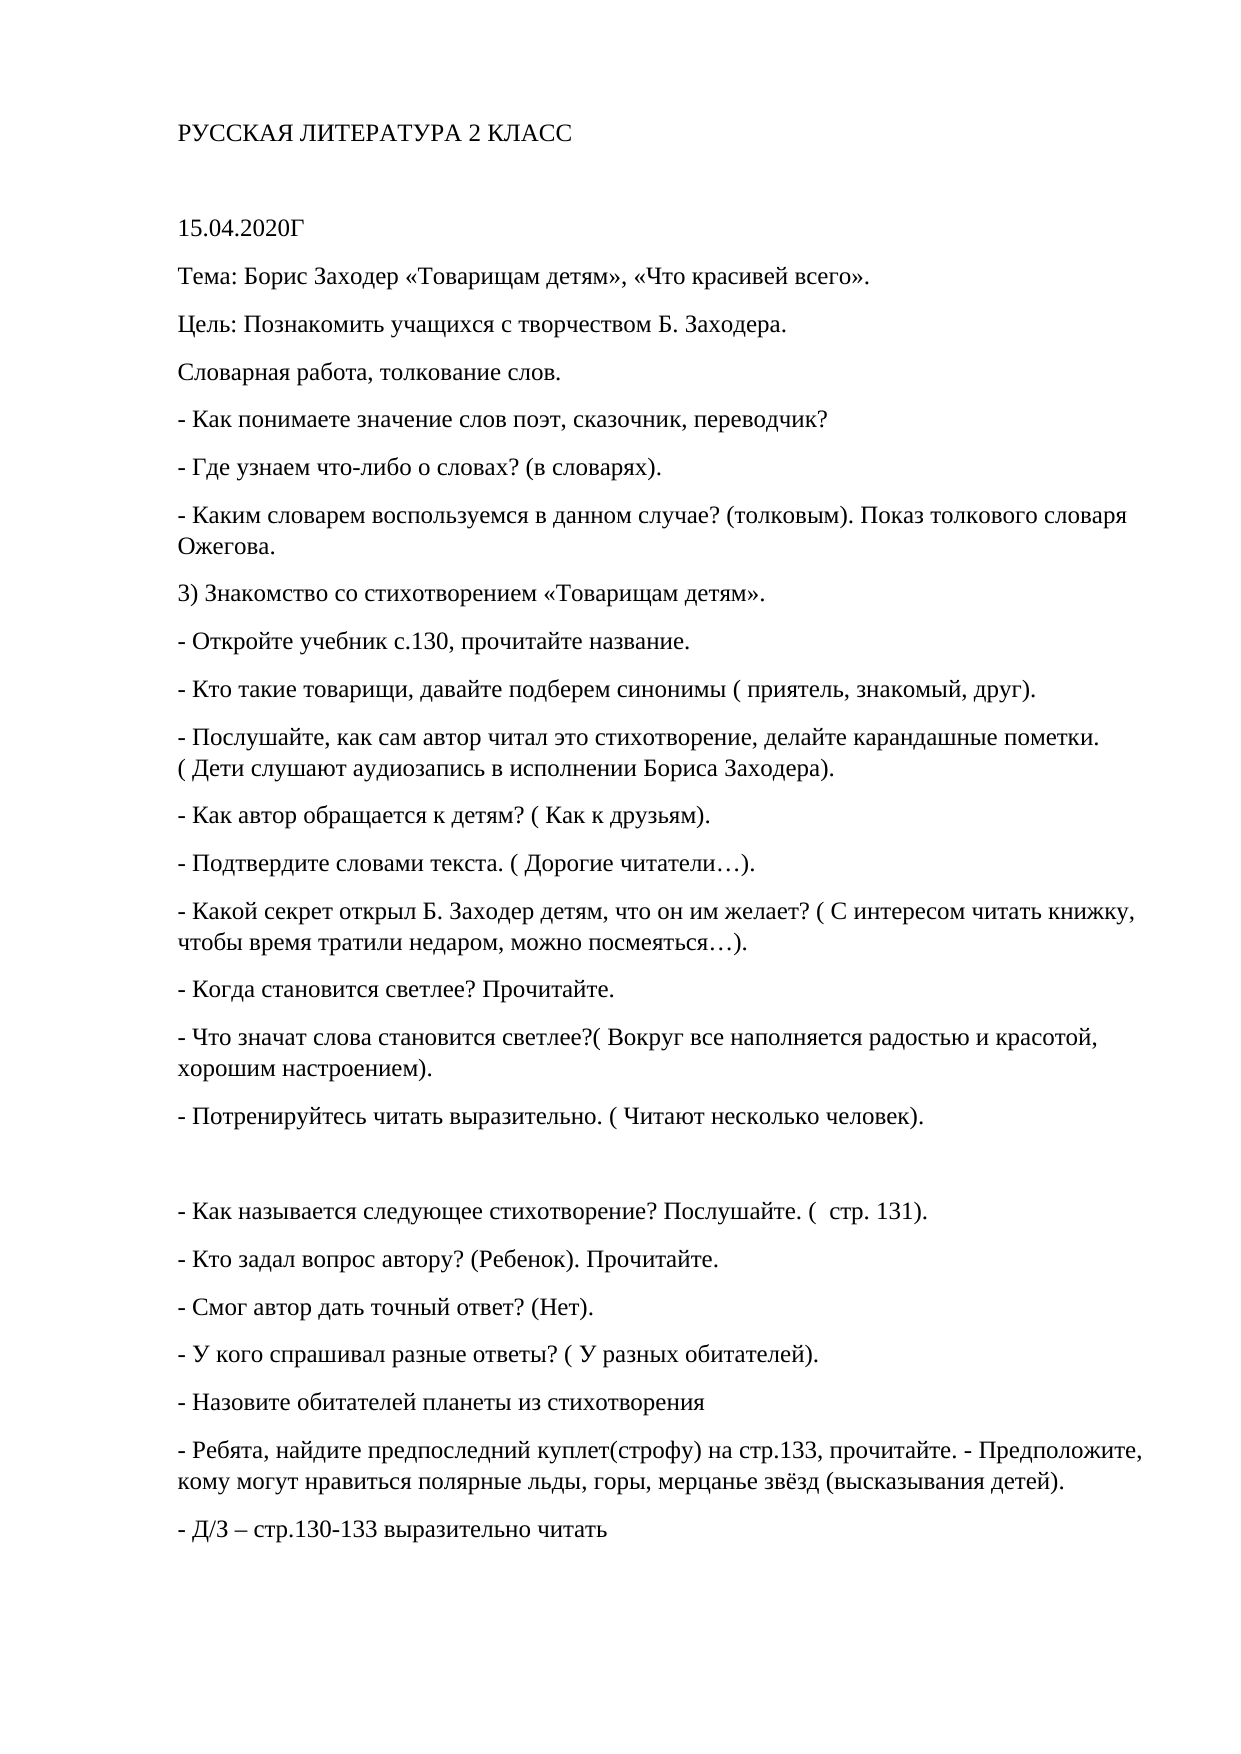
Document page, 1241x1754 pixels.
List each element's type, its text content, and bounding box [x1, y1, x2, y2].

text Словарная работа, толкование слов. [177, 357, 1152, 385]
text - Как называется следующее стихотворение? Послушайте. ( стр. 131). [177, 1196, 1152, 1225]
text - Какой секрет открыл Б. Заходер детям, что он им желает? ( С интересом читать книжку, чтобы время тратили недаром, можно посмеяться…). [177, 896, 1152, 956]
text - Кто такие товарищи, давайте подберем синонимы ( приятель, знакомый, друг). [177, 674, 1152, 703]
text - Ребята, найдите предпоследний куплет(строфу) на стр.133, прочитайте. - Предположите, кому могут нравиться полярные льды, горы, мерцанье звёзд (высказывания детей). [177, 1435, 1152, 1495]
text - Откройте учебник с.130, прочитайте название. [177, 626, 1152, 655]
text - Подтвердите словами текста. ( Дорогие читатели…). [177, 848, 1152, 877]
text - Как понимаете значение слов поэт, сказочник, переводчик? [177, 404, 1152, 433]
text 15.04.2020Г [177, 213, 1152, 242]
text РУССКАЯ ЛИТЕРАТУРА 2 КЛАСС [177, 118, 1152, 147]
text 3) Знакомство со стихотворением «Товарищам детям». [177, 578, 1152, 607]
text Цель: Познакомить учащихся с творчеством Б. Заходера. [177, 309, 1152, 338]
text - Послушайте, как сам автор читал это стихотворение, делайте карандашные пометки. ( Дети слушают аудиозапись в исполнении Бориса Заходера). [177, 722, 1152, 781]
text - У кого спрашивал разные ответы? ( У разных обитателей). [177, 1339, 1152, 1368]
text - Когда становится светлее? Прочитайте. [177, 974, 1152, 1003]
text - Потренируйтесь читать выразительно. ( Читают несколько человек). [177, 1101, 1152, 1130]
text - Что значат слова становится светлее?( Вокруг все наполняется радостью и красотой, хорошим настроением). [177, 1022, 1152, 1082]
text - Назовите обитателей планеты из стихотворения [177, 1387, 1152, 1416]
text - Как автор обращается к детям? ( Как к друзьям). [177, 800, 1152, 829]
text - Где узнаем что-либо о словах? (в словарях). [177, 452, 1152, 481]
text - Смог автор дать точный ответ? (Нет). [177, 1292, 1152, 1321]
text - Кто задал вопрос автору? (Ребенок). Прочитайте. [177, 1244, 1152, 1273]
text Тема: Борис Заходер «Товарищам детям», «Что красивей всего». [177, 261, 1152, 290]
text - Д/З – стр.130-133 выразительно читать [177, 1514, 1152, 1542]
text - Каким словарем воспользуемся в данном случае? (толковым). Показ толкового словаря Ожегова. [177, 500, 1152, 559]
